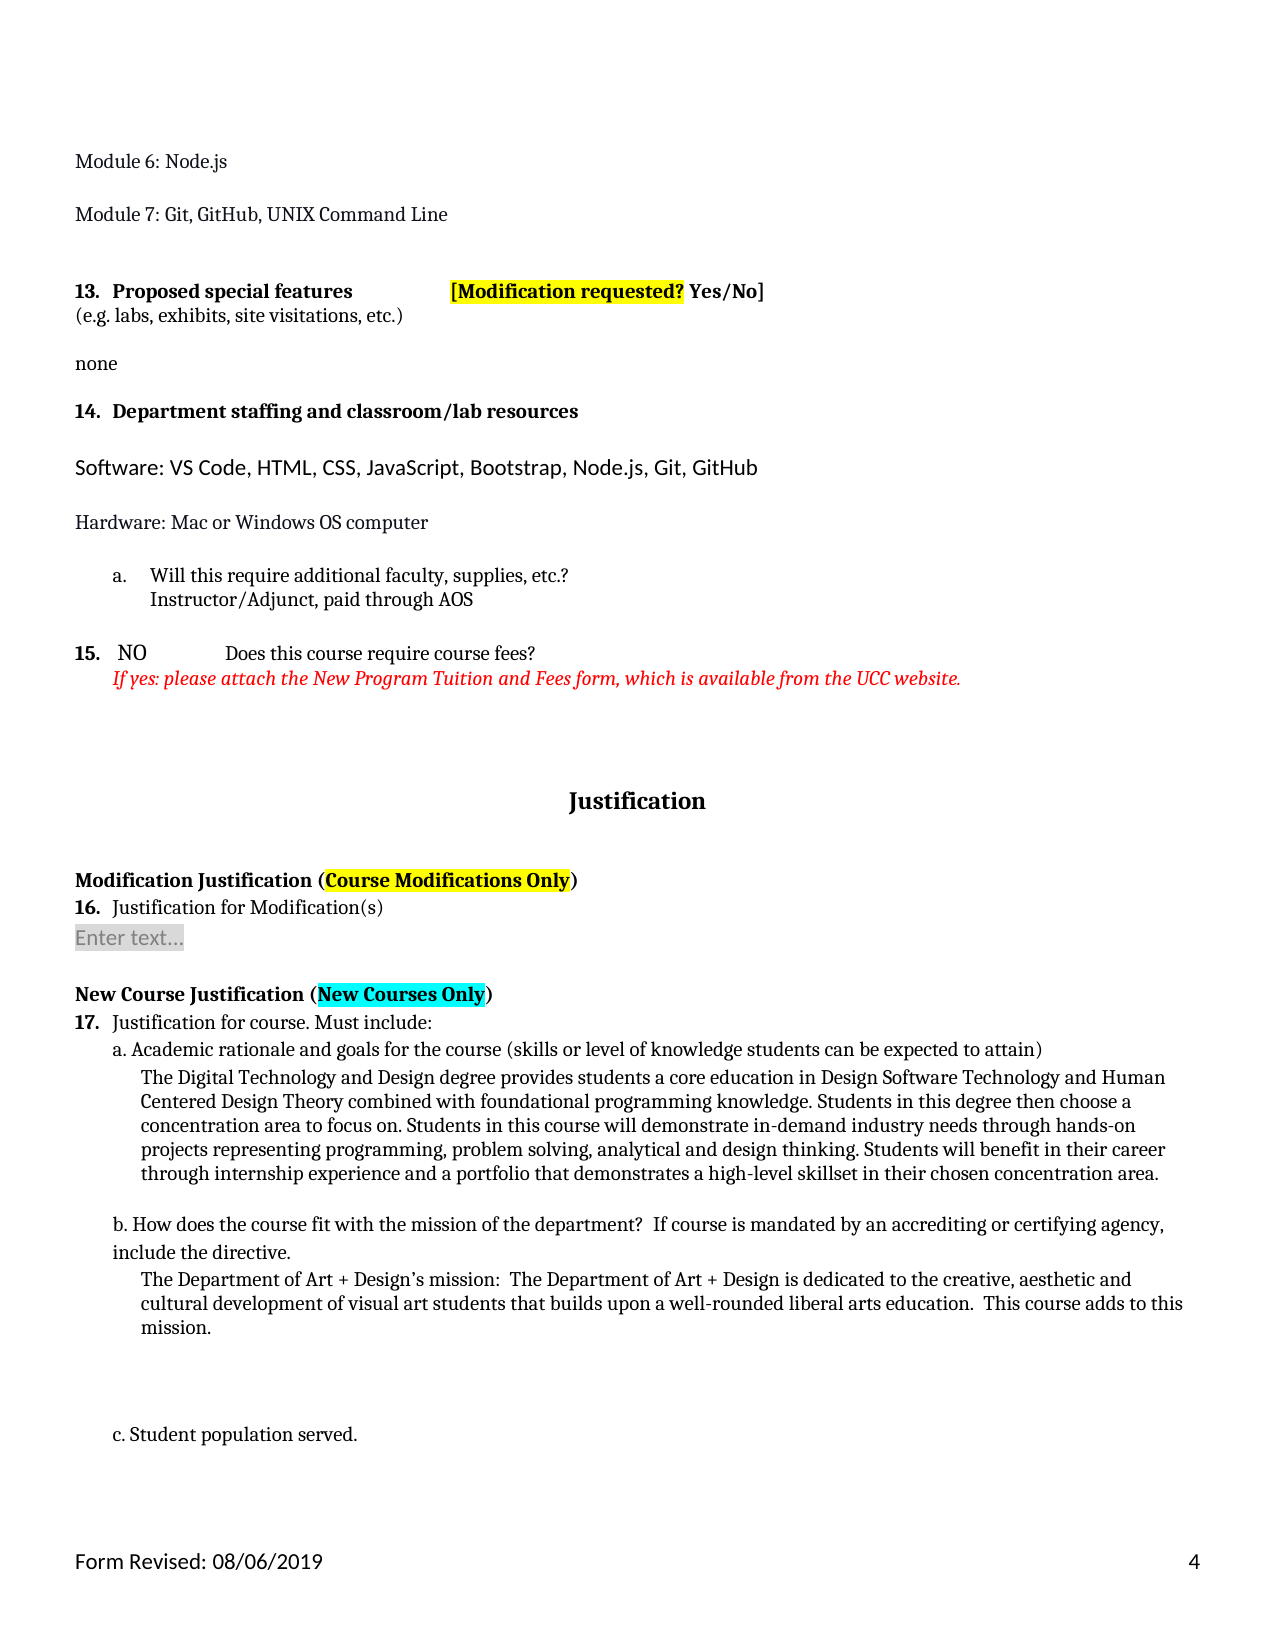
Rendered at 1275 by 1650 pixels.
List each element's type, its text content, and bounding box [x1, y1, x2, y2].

text (e.g. labs, exhibits, site visitations, etc.) [75, 304, 1200, 328]
list Department staffing and classroom/lab resources [75, 400, 1200, 424]
text Justification [75, 787, 1200, 816]
list Justification for course. Must include: [75, 1011, 1200, 1034]
text Module 7: Git, GitHub, UNIX Command Line [75, 203, 1200, 227]
list Does this course require course fees? [75, 640, 1200, 666]
text New Course Justification (New Courses Only) [485, 983, 1200, 1007]
text a. Academic rationale and goals for the course (skills or level of knowledge students can be expected to attain) [75, 1038, 1200, 1062]
text c. Student population served. [112, 1422, 1200, 1446]
list Justification for Modification(s) [75, 896, 1200, 920]
text New Course Justification (New Courses Only) [75, 983, 318, 1007]
text Module 6: Node.js [75, 150, 1200, 174]
list Will this require additional faculty, supplies, etc.? [112, 563, 1200, 587]
list Proposed special features [Modification requested? Yes/No] [684, 280, 1200, 304]
text b. How does the course fit with the mission of the department? If course is mandated by an accrediting or certifying agency, include the directive. [112, 1213, 1200, 1264]
text Modification Justification (Course Modifications Only) [75, 868, 1200, 892]
list Proposed special features [Modification requested? Yes/No] [75, 280, 450, 304]
text none [75, 352, 1200, 376]
text If yes: please attach the New Program Tuition and Fees form, which is available from the UCC website. [75, 666, 1200, 690]
